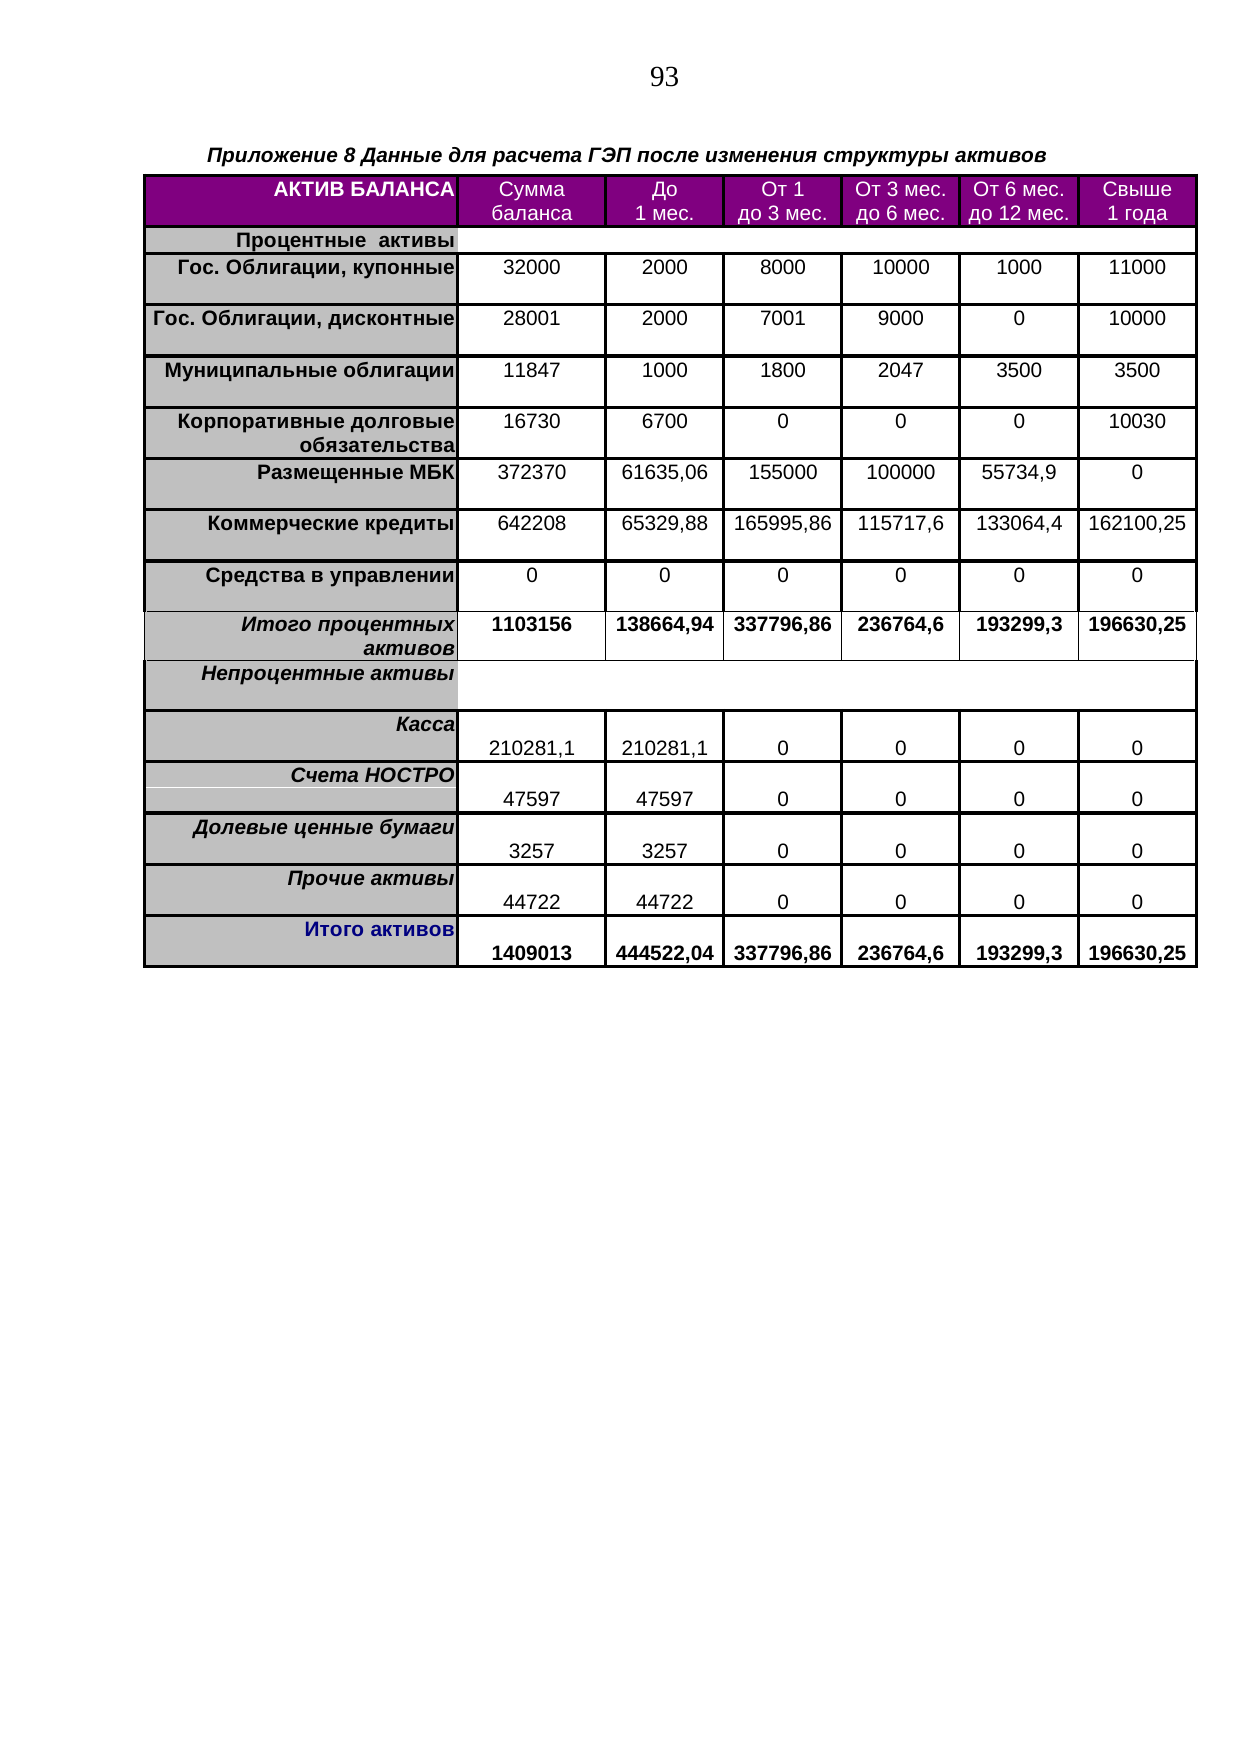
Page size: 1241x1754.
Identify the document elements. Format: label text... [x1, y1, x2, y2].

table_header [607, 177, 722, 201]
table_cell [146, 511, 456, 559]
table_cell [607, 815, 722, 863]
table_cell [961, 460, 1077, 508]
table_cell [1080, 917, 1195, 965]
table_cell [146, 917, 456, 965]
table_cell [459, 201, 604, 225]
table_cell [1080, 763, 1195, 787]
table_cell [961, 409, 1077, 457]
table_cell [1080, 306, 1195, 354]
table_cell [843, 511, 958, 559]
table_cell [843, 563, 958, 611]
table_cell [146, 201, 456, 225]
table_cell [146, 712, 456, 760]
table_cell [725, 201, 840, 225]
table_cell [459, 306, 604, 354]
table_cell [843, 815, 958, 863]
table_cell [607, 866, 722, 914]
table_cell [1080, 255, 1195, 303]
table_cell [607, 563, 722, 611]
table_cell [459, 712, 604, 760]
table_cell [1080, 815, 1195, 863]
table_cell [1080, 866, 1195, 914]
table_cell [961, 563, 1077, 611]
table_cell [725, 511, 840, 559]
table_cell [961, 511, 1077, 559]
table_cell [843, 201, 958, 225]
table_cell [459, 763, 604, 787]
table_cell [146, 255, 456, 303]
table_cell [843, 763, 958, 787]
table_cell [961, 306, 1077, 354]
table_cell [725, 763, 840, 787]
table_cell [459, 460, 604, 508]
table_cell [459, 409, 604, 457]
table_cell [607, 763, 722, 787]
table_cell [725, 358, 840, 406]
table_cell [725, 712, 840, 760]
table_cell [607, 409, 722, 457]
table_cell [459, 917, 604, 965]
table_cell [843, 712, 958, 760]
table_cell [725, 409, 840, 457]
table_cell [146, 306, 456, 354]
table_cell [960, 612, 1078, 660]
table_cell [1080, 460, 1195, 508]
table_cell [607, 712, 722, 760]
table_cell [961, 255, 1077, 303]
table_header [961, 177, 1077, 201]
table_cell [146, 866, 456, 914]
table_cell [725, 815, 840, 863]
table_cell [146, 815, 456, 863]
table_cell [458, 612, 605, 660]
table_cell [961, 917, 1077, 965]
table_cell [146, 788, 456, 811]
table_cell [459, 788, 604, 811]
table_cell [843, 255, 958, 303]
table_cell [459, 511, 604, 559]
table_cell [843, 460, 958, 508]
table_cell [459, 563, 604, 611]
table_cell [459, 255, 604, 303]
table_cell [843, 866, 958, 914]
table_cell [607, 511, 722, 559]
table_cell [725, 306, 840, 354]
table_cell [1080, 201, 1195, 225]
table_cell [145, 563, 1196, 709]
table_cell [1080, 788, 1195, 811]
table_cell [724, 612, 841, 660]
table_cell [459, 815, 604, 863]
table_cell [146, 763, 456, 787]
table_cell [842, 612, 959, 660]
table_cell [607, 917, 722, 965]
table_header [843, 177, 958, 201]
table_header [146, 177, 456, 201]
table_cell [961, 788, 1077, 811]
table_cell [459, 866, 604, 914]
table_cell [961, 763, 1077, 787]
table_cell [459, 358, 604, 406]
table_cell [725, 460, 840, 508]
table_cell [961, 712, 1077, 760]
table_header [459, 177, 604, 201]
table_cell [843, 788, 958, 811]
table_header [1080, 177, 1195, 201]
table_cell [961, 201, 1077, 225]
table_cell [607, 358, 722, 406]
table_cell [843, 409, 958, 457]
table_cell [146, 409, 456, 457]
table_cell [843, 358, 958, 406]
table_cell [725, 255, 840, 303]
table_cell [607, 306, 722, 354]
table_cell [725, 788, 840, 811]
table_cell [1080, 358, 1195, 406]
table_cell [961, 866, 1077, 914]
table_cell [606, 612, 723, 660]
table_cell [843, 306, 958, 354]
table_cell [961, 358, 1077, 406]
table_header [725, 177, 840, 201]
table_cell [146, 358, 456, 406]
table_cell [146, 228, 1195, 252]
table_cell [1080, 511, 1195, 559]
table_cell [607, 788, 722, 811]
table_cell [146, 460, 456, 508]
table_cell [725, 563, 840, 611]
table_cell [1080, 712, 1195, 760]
subtitle Приложение 8 Данные для расчета ГЭП после изменения структуры активов [207, 143, 1181, 167]
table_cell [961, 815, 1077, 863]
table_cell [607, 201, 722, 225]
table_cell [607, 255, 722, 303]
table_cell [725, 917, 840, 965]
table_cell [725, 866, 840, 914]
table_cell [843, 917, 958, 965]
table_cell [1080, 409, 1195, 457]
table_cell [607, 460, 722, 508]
